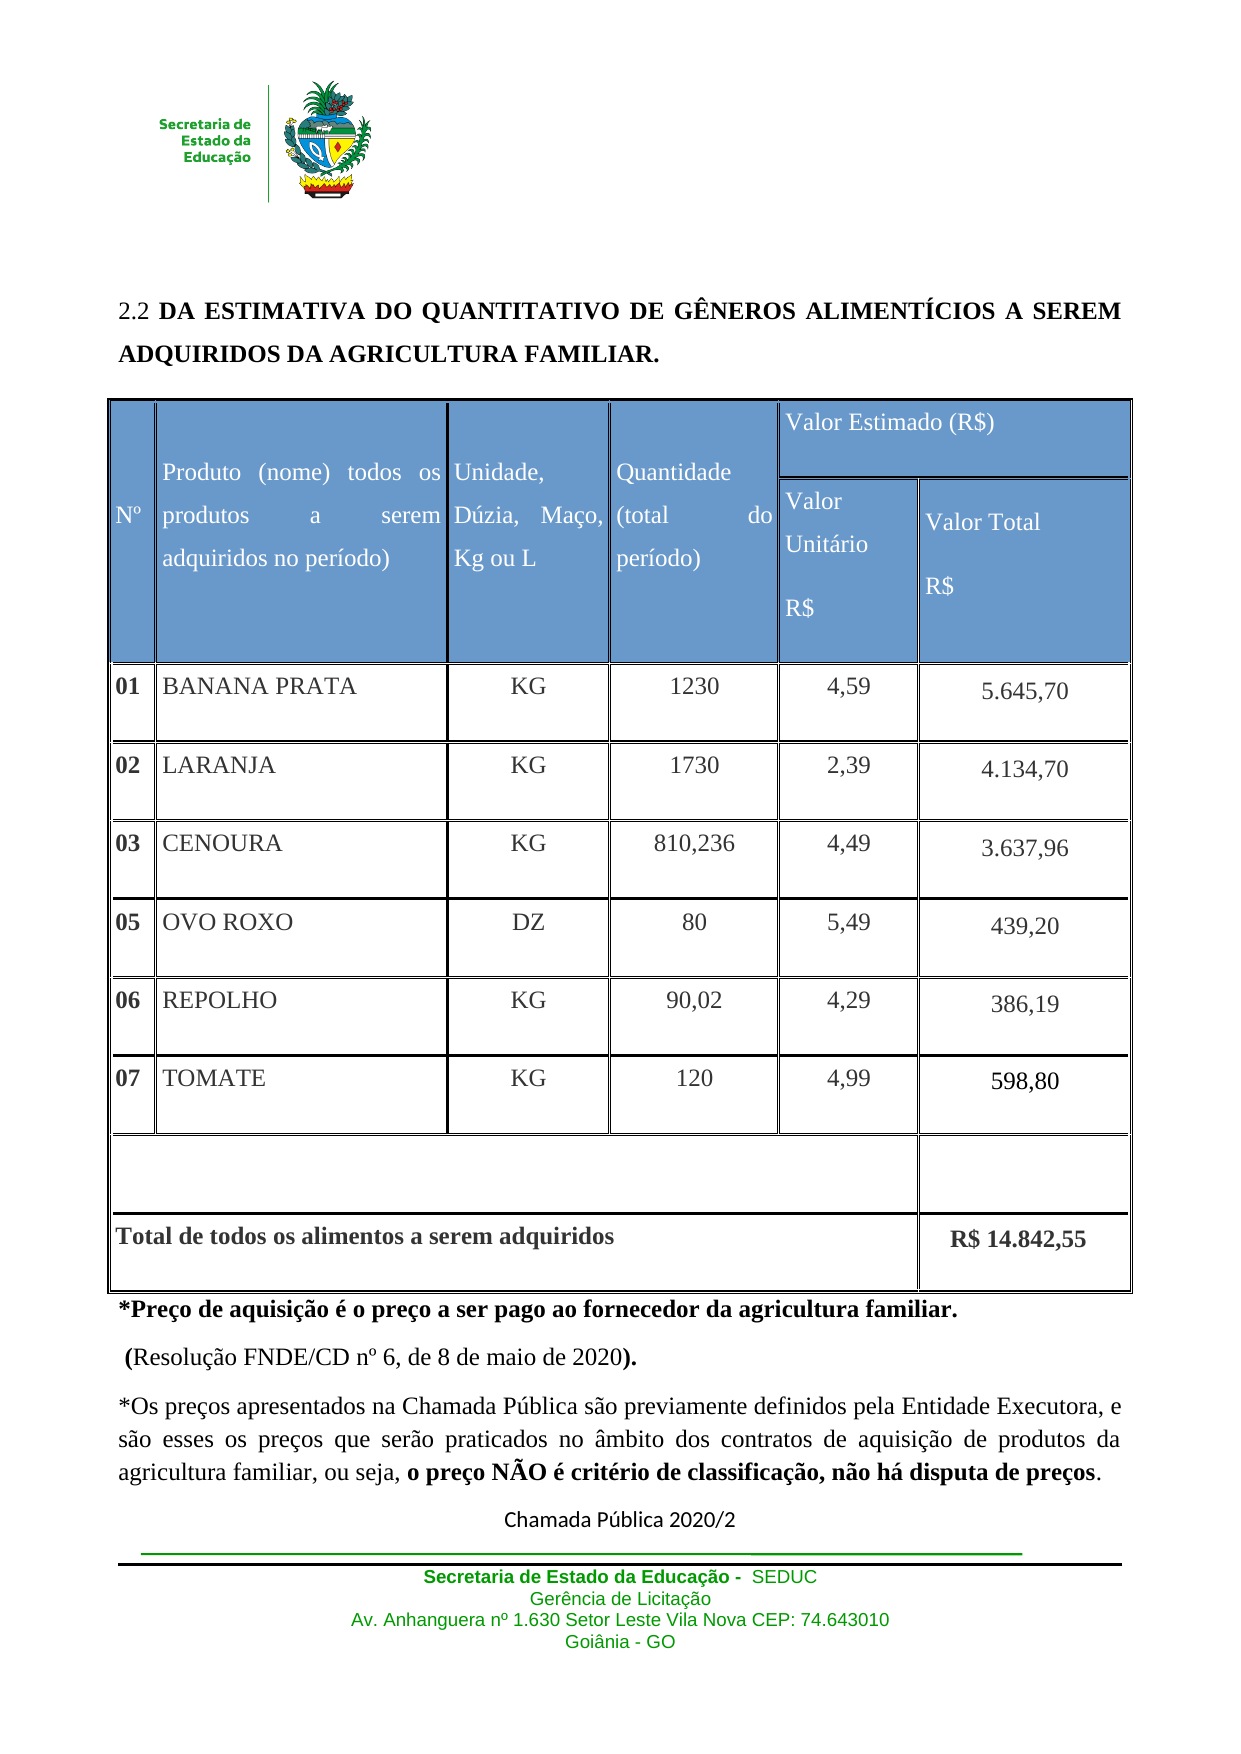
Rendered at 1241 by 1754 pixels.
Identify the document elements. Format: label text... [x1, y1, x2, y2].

table_header Valor Estimado (R$) [779, 401, 1130, 476]
text (Resolução FNDE/CD nº 6, de 8 de maio de 2020). [118, 1342, 1122, 1371]
table_cell 4,29 [780, 979, 917, 1054]
table_header Produto (nome) todos os produtos a serem adquiridos no período) [156, 401, 447, 662]
table_cell 07 [111, 1054, 154, 1132]
table_cell 05 [111, 897, 154, 976]
table_cell KG [449, 744, 608, 819]
table_cell BANANA PRATA [157, 665, 446, 740]
table_cell [920, 1133, 1130, 1212]
table_cell 4,99 [780, 1057, 917, 1132]
table_cell DZ [449, 900, 608, 976]
table_cell LARANJA [157, 744, 446, 819]
table_cell 4,59 [780, 665, 917, 740]
table_cell 5,49 [780, 900, 917, 976]
table_cell TOMATE [157, 1057, 446, 1132]
table_cell 2,39 [780, 744, 917, 819]
table_cell 4.134,70 [920, 740, 1130, 819]
table_cell 439,20 [920, 897, 1130, 976]
text *Preço de aquisição é o preço a ser pago ao fornecedor da agricultura familiar. [118, 1294, 1122, 1322]
table_cell [111, 1133, 917, 1212]
table_cell KG [449, 665, 608, 740]
table_cell R$ 14.842,55 [919, 1212, 1130, 1290]
table_cell KG [449, 979, 608, 1054]
table_cell REPOLHO [157, 979, 446, 1054]
table_cell 4,49 [780, 822, 917, 897]
table_cell 120 [611, 1057, 777, 1132]
table_cell Total de todos os alimentos a serem adquiridos [111, 1212, 918, 1290]
table_header Unidade, Dúzia, Maço, Kg ou L [447, 401, 610, 662]
table_header Quantidade (total do período) [610, 401, 779, 662]
table_cell 810,236 [611, 822, 777, 897]
table_cell 386,19 [919, 976, 1131, 1054]
table_cell 80 [611, 900, 777, 976]
table_cell 02 [111, 740, 154, 819]
table_cell Valor Total R$ [920, 476, 1130, 662]
picture [118, 73, 412, 210]
table_cell Valor Unitário R$ [780, 480, 917, 662]
text 2.2 DA ESTIMATIVA DO QUANTITATIVO DE GÊNEROS ALIMENTÍCIOS A SEREM ADQUIRIDOS DA AGRICULTURA FAMILIAR. [118, 296, 1122, 368]
table_cell 06 [109, 976, 156, 1054]
table_cell 1230 [611, 665, 777, 740]
text *Os preços apresentados na Chamada Pública são previamente definidos pela Entidade Executora, e são esses os preços que serão praticados no âmbito dos contratos de aquisição de produtos da agricultura familiar, ou seja, o preço NÃO é critério de classificação, não há disputa de preços. [118, 1391, 1122, 1486]
table_cell 01 [109, 662, 156, 740]
table_header Nº [111, 401, 156, 662]
table_cell KG [449, 1057, 608, 1132]
table_cell KG [449, 822, 608, 897]
table_cell 598,80 [920, 1054, 1130, 1132]
table_cell OVO ROXO [157, 900, 446, 976]
table_cell 90,02 [611, 979, 777, 1054]
table_cell 5.645,70 [919, 662, 1131, 740]
table_cell 03 [109, 819, 156, 897]
table_cell 3.637,96 [919, 819, 1131, 897]
table_cell CENOURA [157, 822, 446, 897]
table_cell 1730 [611, 744, 777, 819]
